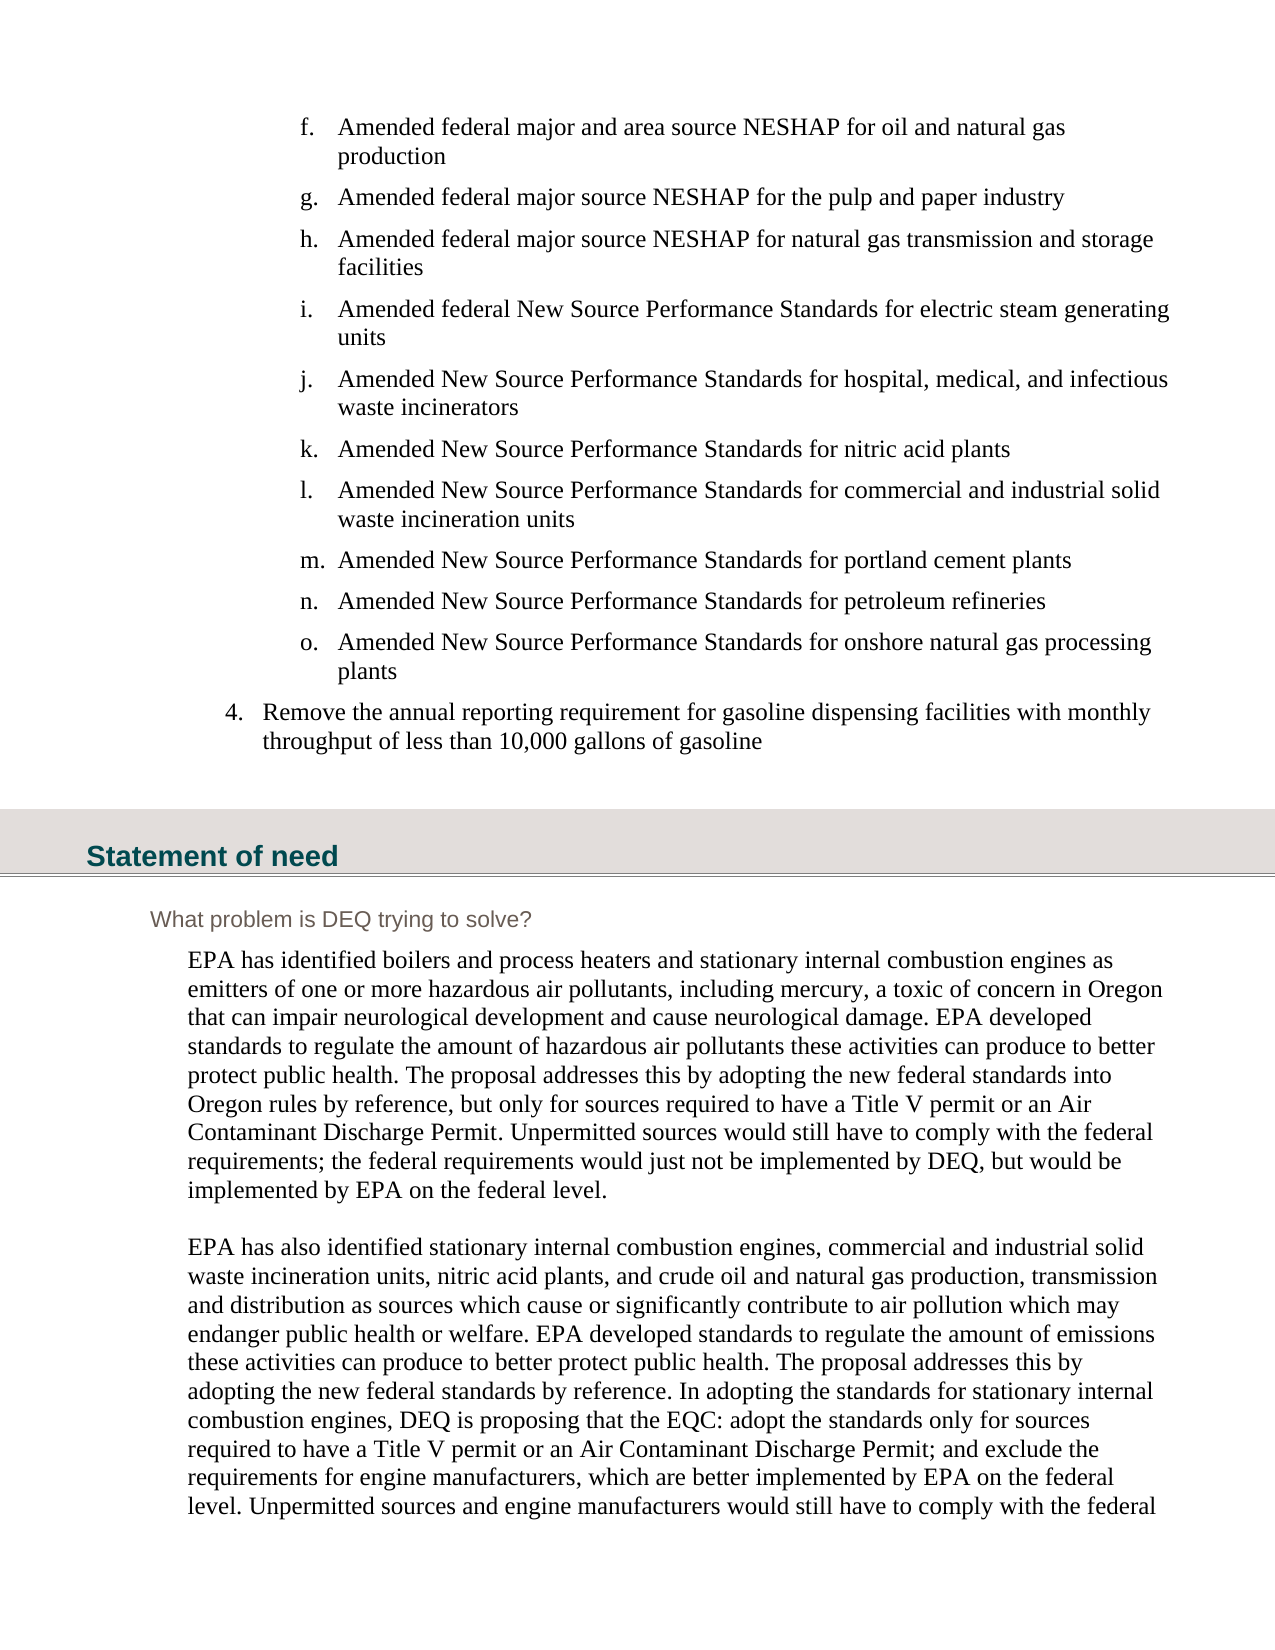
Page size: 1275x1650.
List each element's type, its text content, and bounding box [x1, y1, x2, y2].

list Amended federal major source NESHAP for natural gas transmission and storage facilities [300, 224, 1171, 281]
list Amended New Source Performance Standards for commercial and industrial solid waste incineration units [300, 475, 1171, 532]
list Amended New Source Performance Standards for onshore natural gas processing plants [300, 627, 1171, 685]
list Amended New Source Performance Standards for hospital, medical, and infectious waste incinerators [300, 364, 1171, 421]
text EPA has identified boilers and process heaters and stationary internal combustion engines as emitters of one or more hazardous air pollutants, including mercury, a toxic of concern in Oregon that can impair neurological development and cause neurological damage. EPA developed standards to regulate the amount of hazardous air pollutants these activities can produce to better protect public health. The proposal addresses this by adopting the new federal standards into Oregon rules by reference, but only for sources required to have a Title V permit or an Air Contaminant Discharge Permit. Unpermitted sources would still have to comply with the federal requirements; the federal requirements would just not be implemented by DEQ, but would be implemented by EPA on the federal level. [187, 945, 1172, 1204]
list Amended New Source Performance Standards for nitric acid plants [300, 434, 1171, 462]
list Amended federal major source NESHAP for the pulp and paper industry [300, 182, 1171, 211]
list Amended New Source Performance Standards for portland cement plants [300, 545, 1171, 574]
list Amended federal New Source Performance Standards for electric steam generating units [300, 294, 1171, 351]
list Amended federal major and area source NESHAP for oil and natural gas production [300, 112, 1171, 170]
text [187, 1232, 1172, 1520]
list Remove the annual reporting requirement for gasoline dispensing facilities with monthly throughput of less than 10,000 gallons of gasoline [225, 697, 1171, 755]
table_header Statement of need [0, 809, 1275, 873]
list Amended New Source Performance Standards for petroleum refineries [300, 586, 1171, 615]
text What problem is DEQ trying to solve? [150, 906, 1237, 932]
